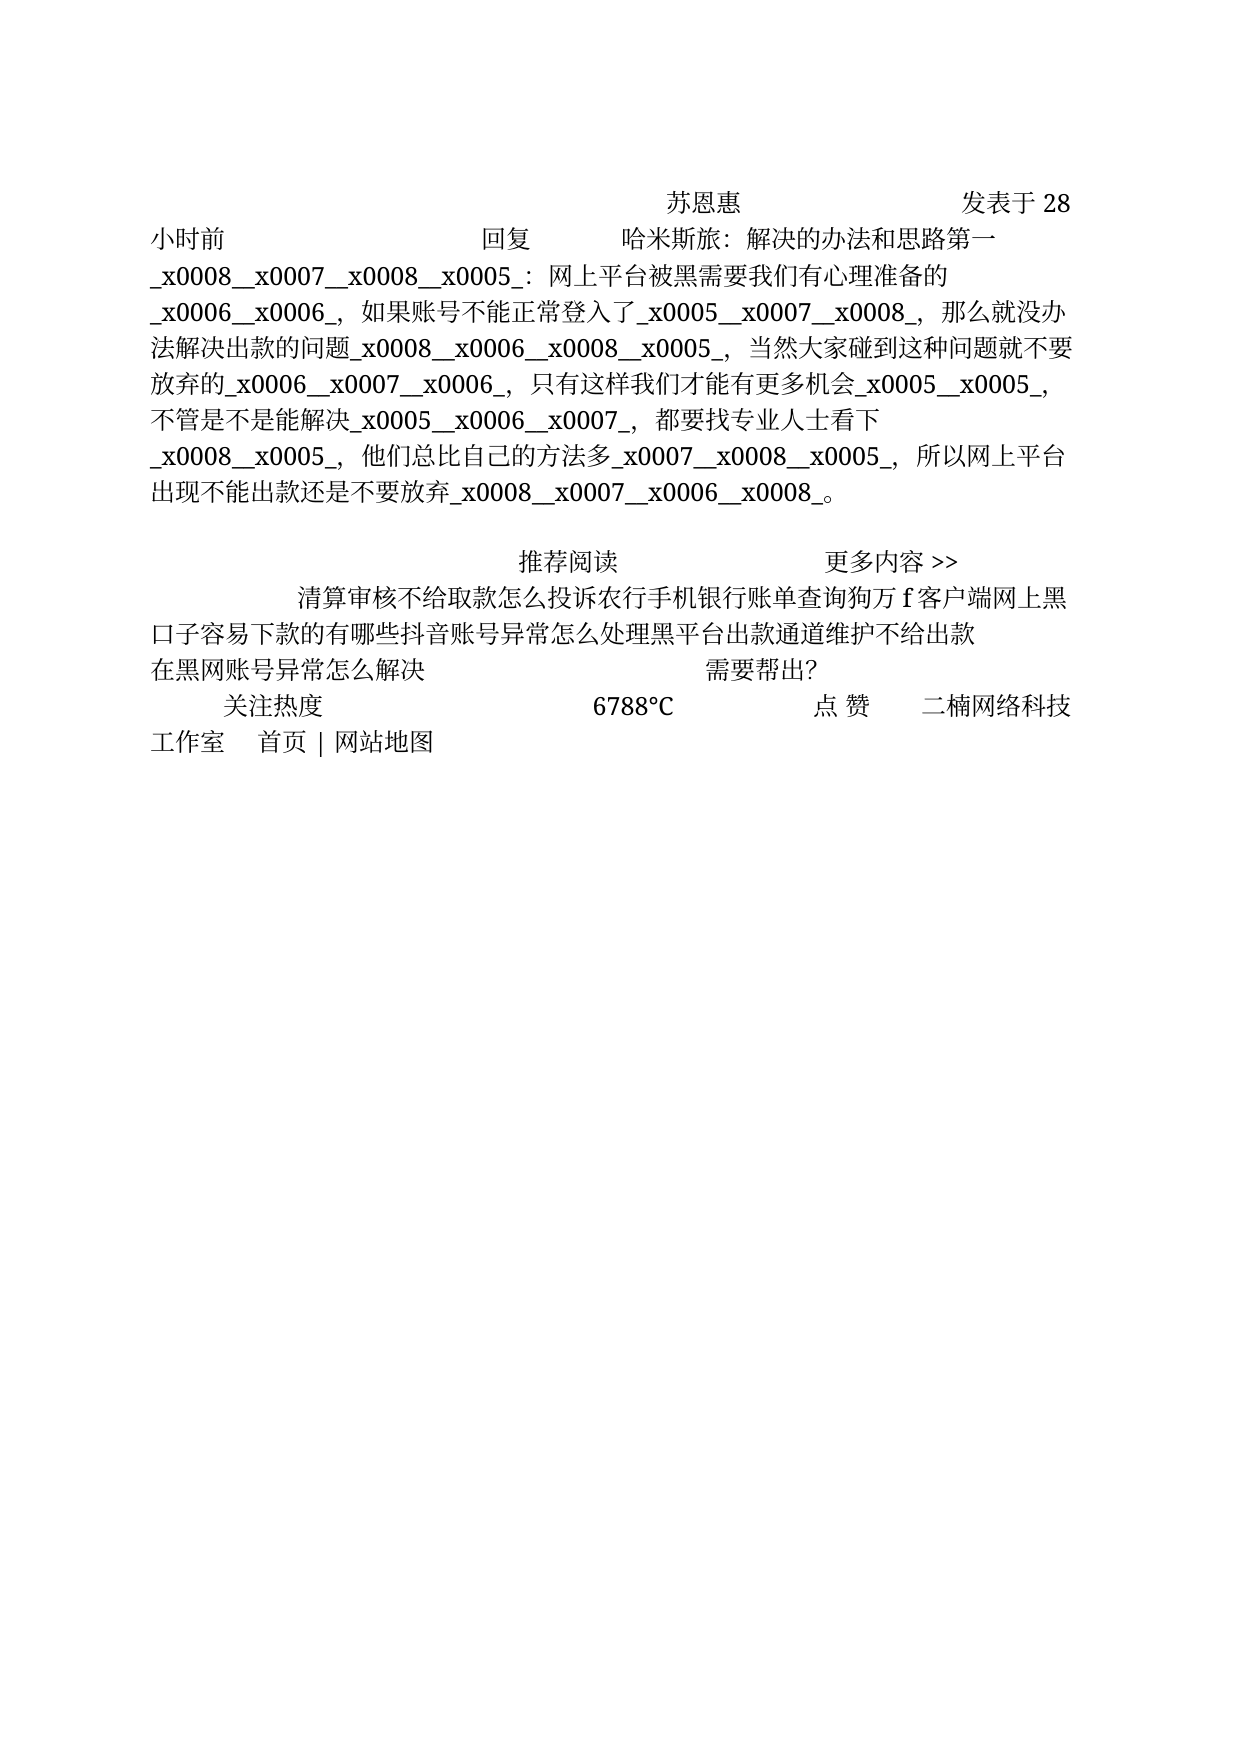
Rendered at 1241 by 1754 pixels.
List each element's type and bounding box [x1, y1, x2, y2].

text [150, 150, 1090, 759]
